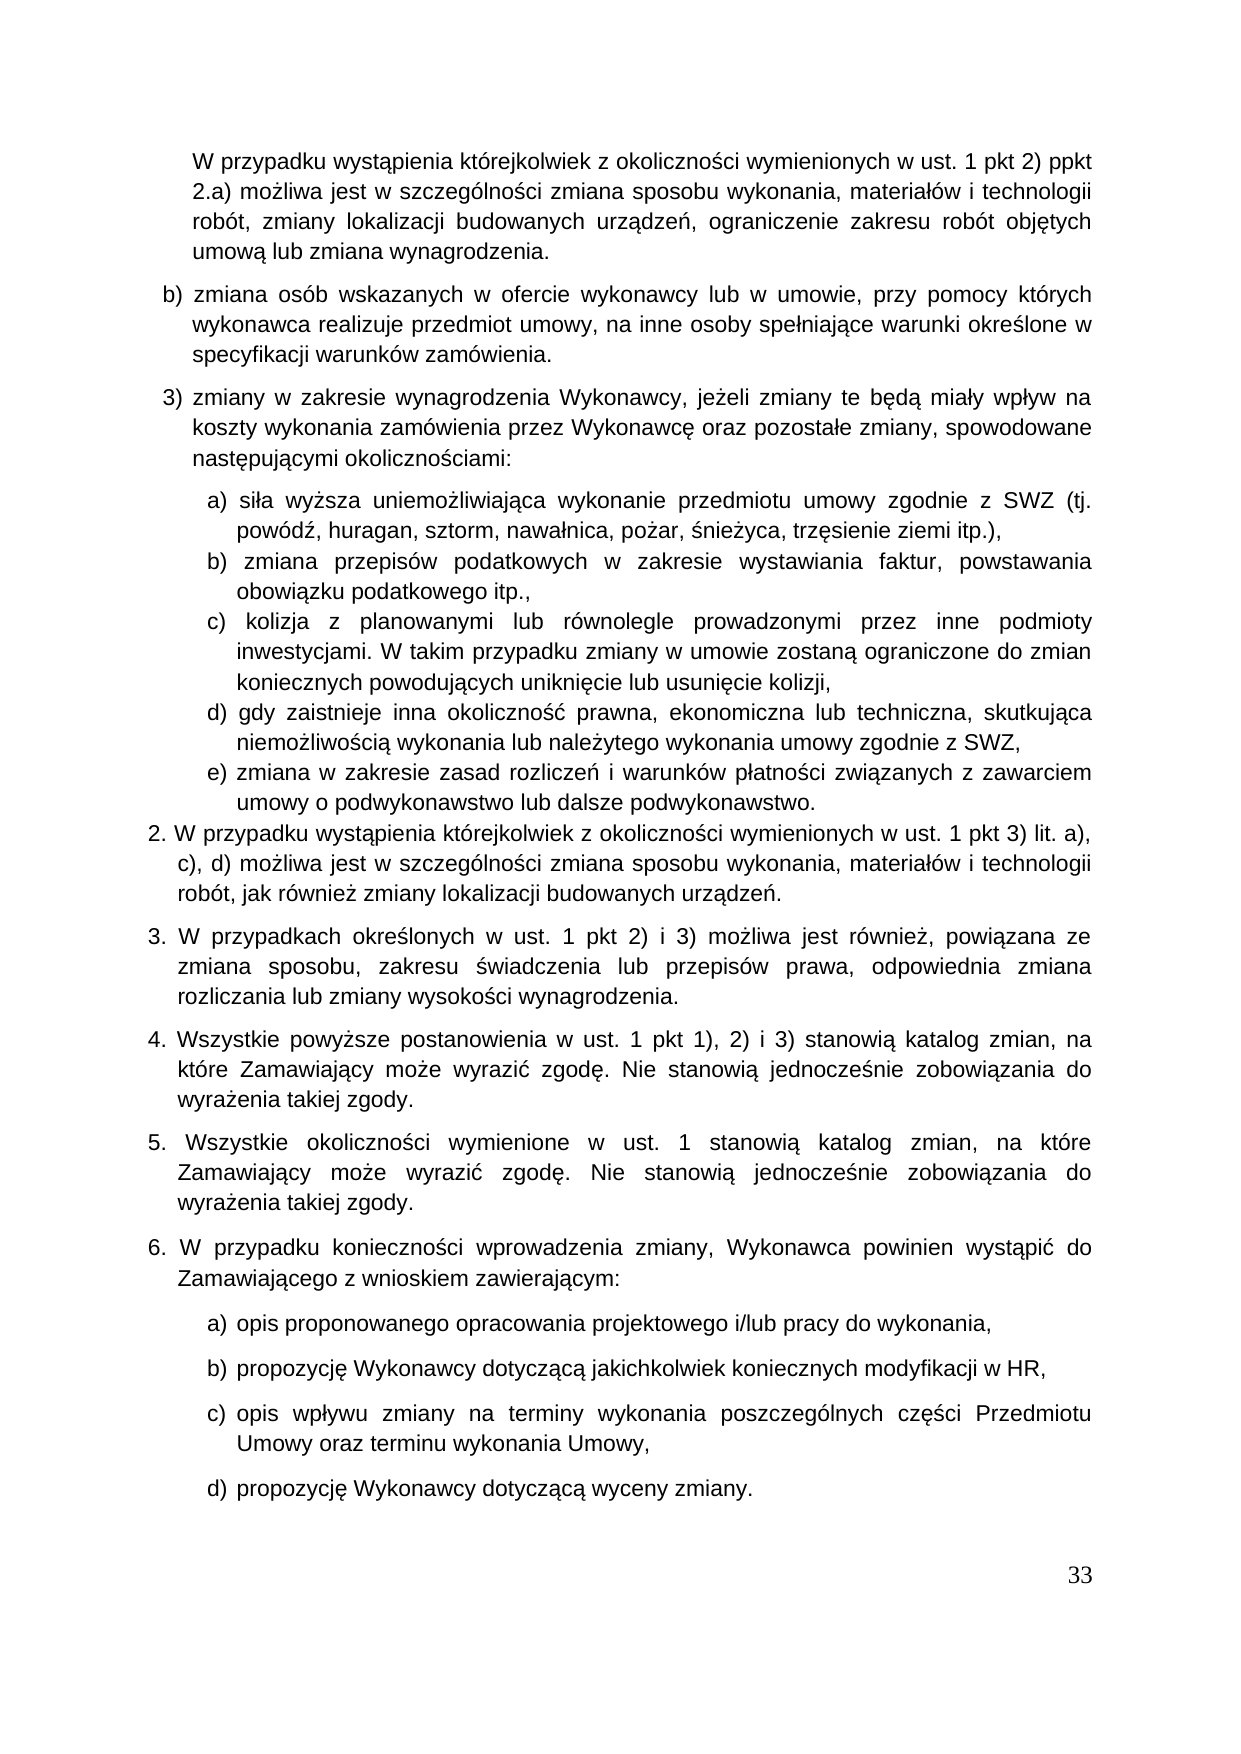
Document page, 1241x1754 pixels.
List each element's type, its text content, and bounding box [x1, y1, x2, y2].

list propozycję Wykonawcy dotyczącą jakichkolwiek koniecznych modyfikacji w HR, [207, 1354, 1092, 1381]
text 5. Wszystkie okoliczności wymienione w ust. 1 stanowią katalog zmian, na które Zamawiający może wyrazić zgodę. Nie stanowią jednocześnie zobowiązania do wyrażenia takiej zgody. [148, 1129, 1092, 1216]
list 2. W przypadku wystąpienia którejkolwiek z okoliczności wymienionych w ust. 1 pkt 3) lit. a), c), d) możliwa jest w szczególności zmiana sposobu wykonania, materiałów i technologii robót, jak również zmiany lokalizacji budowanych urządzeń. [148, 819, 1092, 906]
list 4. Wszystkie powyższe postanowienia w ust. 1 pkt 1), 2) i 3) stanowią katalog zmian, na które Zamawiający może wyrazić zgodę. Nie stanowią jednocześnie zobowiązania do wyrażenia takiej zgody. [148, 1026, 1092, 1113]
list c) kolizja z planowanymi lub równolegle prowadzonymi przez inne podmioty inwestycjami. W takim przypadku zmiany w umowie zostaną ograniczone do zmian koniecznych powodujących uniknięcie lub usunięcie kolizji, [207, 608, 1092, 695]
list 3. W przypadkach określonych w ust. 1 pkt 2) i 3) możliwa jest również, powiązana ze zmiana sposobu, zakresu świadczenia lub przepisów prawa, odpowiednia zmiana rozliczania lub zmiany wysokości wynagrodzenia. [148, 923, 1092, 1009]
list 3) zmiany w zakresie wynagrodzenia Wykonawcy, jeżeli zmiany te będą miały wpływ na koszty wykonania zamówienia przez Wykonawcę oraz pozostałe zmiany, spowodowane następującymi okolicznościami: [162, 384, 1092, 471]
list W przypadku wystąpienia którejkolwiek z okoliczności wymienionych w ust. 1 pkt 2) ppkt 2.a) możliwa jest w szczególności zmiana sposobu wykonania, materiałów i technologii robót, zmiany lokalizacji budowanych urządzeń, ograniczenie zakresu robót objętych umową lub zmiana wynagrodzenia. [192, 148, 1092, 265]
list a) siła wyższa uniemożliwiająca wykonanie przedmiotu umowy zgodnie z SWZ (tj. powódź, huragan, sztorm, nawałnica, pożar, śnieżyca, trzęsienie ziemi itp.), [207, 487, 1092, 544]
list propozycję Wykonawcy dotyczącą wyceny zmiany. [207, 1475, 1092, 1501]
list opis proponowanego opracowania projektowego i/lub pracy do wykonania, [207, 1309, 1092, 1336]
list e) zmiana w zakresie zasad rozliczeń i warunków płatności związanych z zawarciem umowy o podwykonawstwo lub dalsze podwykonawstwo. [207, 759, 1092, 816]
list b) zmiana przepisów podatkowych w zakresie wystawiania faktur, powstawania obowiązku podatkowego itp., [207, 548, 1092, 604]
list d) gdy zaistnieje inna okoliczność prawna, ekonomiczna lub techniczna, skutkująca niemożliwością wykonania lub należytego wykonania umowy zgodnie z SWZ, [207, 699, 1092, 755]
list opis wpływu zmiany na terminy wykonania poszczególnych części Przedmiotu Umowy oraz terminu wykonania Umowy, [207, 1399, 1092, 1456]
text 6. W przypadku konieczności wprowadzenia zmiany, Wykonawca powinien wystąpić do Zamawiającego z wnioskiem zawierającym: [148, 1234, 1092, 1291]
list b) zmiana osób wskazanych w ofercie wykonawcy lub w umowie, przy pomocy których wykonawca realizuje przedmiot umowy, na inne osoby spełniające warunki określone w specyfikacji warunków zamówienia. [162, 281, 1092, 368]
